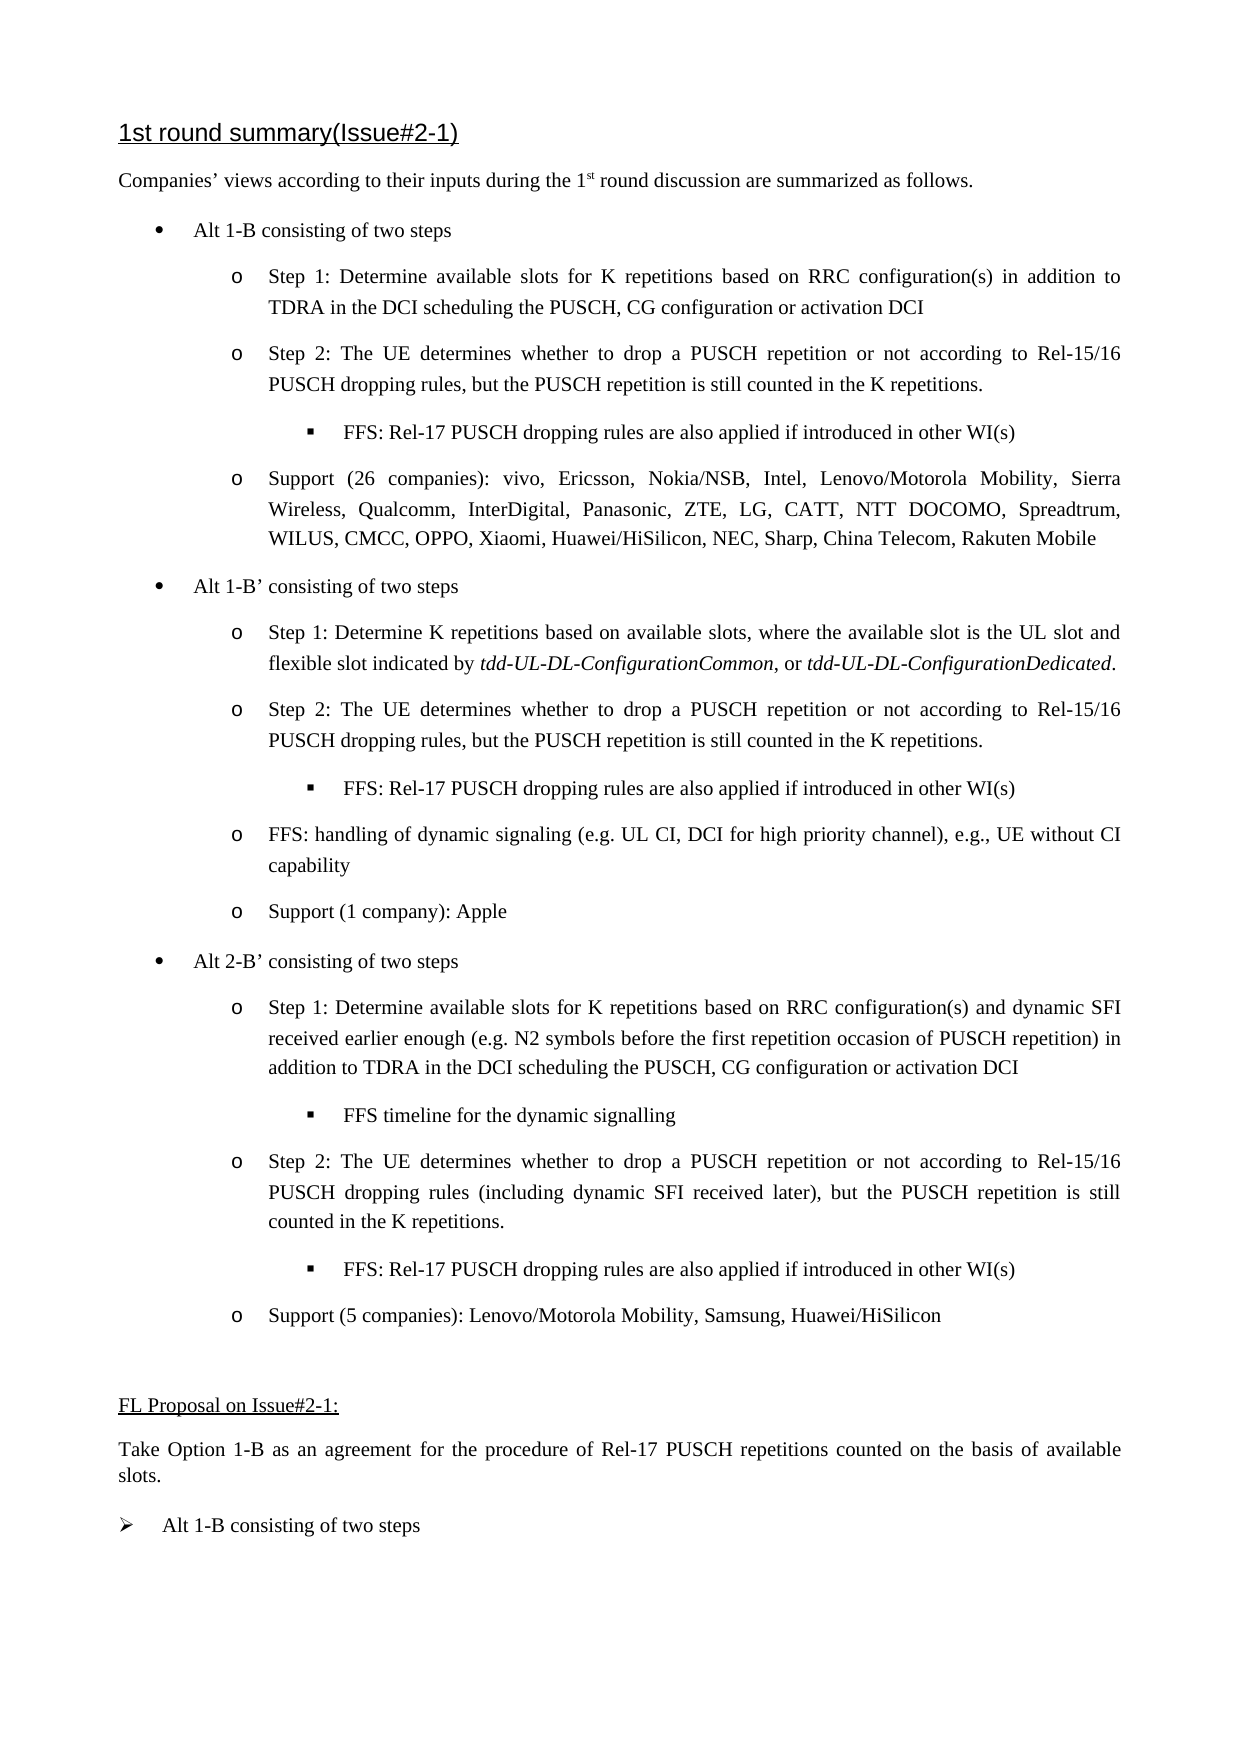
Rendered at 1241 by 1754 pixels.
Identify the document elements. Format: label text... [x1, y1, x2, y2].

list Step 1: Determine K repetitions based on available slots, where the available slot is the UL slot and flexible slot indicated by tdd-UL-DL-ConfigurationCommon, or tdd-UL-DL-ConfigurationDedicated. [231, 617, 1122, 675]
text 1st round summary(Issue#2-1) [118, 118, 1122, 147]
list Support (1 company): Apple [231, 896, 1122, 925]
text FL Proposal on Issue#2-1: [118, 1393, 1122, 1417]
list FFS timeline for the dynamic signalling [306, 1098, 1122, 1127]
list FFS: Rel-17 PUSCH dropping rules are also applied if introduced in other WI(s) [306, 771, 1122, 800]
list Step 1: Determine available slots for K repetitions based on RRC configuration(s) and dynamic SFI received earlier enough (e.g. N2 symbols before the first repetition occasion of PUSCH repetition) in addition to TDRA in the DCI scheduling the PUSCH, CG configuration or activation DCI [231, 992, 1122, 1079]
list Step 2: The UE determines whether to drop a PUSCH repetition or not according to Rel-15/16 PUSCH dropping rules, but the PUSCH repetition is still counted in the K repetitions. [231, 337, 1122, 396]
list Alt 2-B’ consisting of two steps [156, 944, 1122, 973]
list FFS: handling of dynamic signaling (e.g. UL CI, DCI for high priority channel), e.g., UE without CI capability [231, 819, 1122, 877]
list Alt 1-B’ consisting of two steps [156, 569, 1122, 598]
list Step 2: The UE determines whether to drop a PUSCH repetition or not according to Rel-15/16 PUSCH dropping rules, but the PUSCH repetition is still counted in the K repetitions. [231, 694, 1122, 752]
list FFS: Rel-17 PUSCH dropping rules are also applied if introduced in other WI(s) [306, 414, 1122, 444]
text Companies’ views according to their inputs during the 1st round discussion are summarized as follows. [118, 168, 1122, 192]
list Support (5 companies): Lenovo/Motorola Mobility, Samsung, Huawei/HiSilicon [231, 1300, 1122, 1329]
list FFS: Rel-17 PUSCH dropping rules are also applied if introduced in other WI(s) [306, 1252, 1122, 1281]
list Alt 1-B consisting of two steps [156, 212, 1122, 242]
text Take Option 1-B as an agreement for the procedure of Rel-17 PUSCH repetitions counted on the basis of available slots. [118, 1437, 1122, 1487]
list Step 1: Determine available slots for K repetitions based on RRC configuration(s) in addition to TDRA in the DCI scheduling the PUSCH, CG configuration or activation DCI [231, 260, 1122, 319]
list Alt 1-B consisting of two steps [118, 1508, 1122, 1537]
list Support (26 companies): vivo, Ericsson, Nokia/NSB, Intel, Lenovo/Motorola Mobility, Sierra Wireless, Qualcomm, InterDigital, Panasonic, ZTE, LG, CATT, NTT DOCOMO, Spreadtrum, WILUS, CMCC, OPPO, Xiaomi, Huawei/HiSilicon, NEC, Sharp, China Telecom, Rakuten Mobile [231, 462, 1122, 550]
list Step 2: The UE determines whether to drop a PUSCH repetition or not according to Rel-15/16 PUSCH dropping rules (including dynamic SFI received later), but the PUSCH repetition is still counted in the K repetitions. [231, 1146, 1122, 1233]
